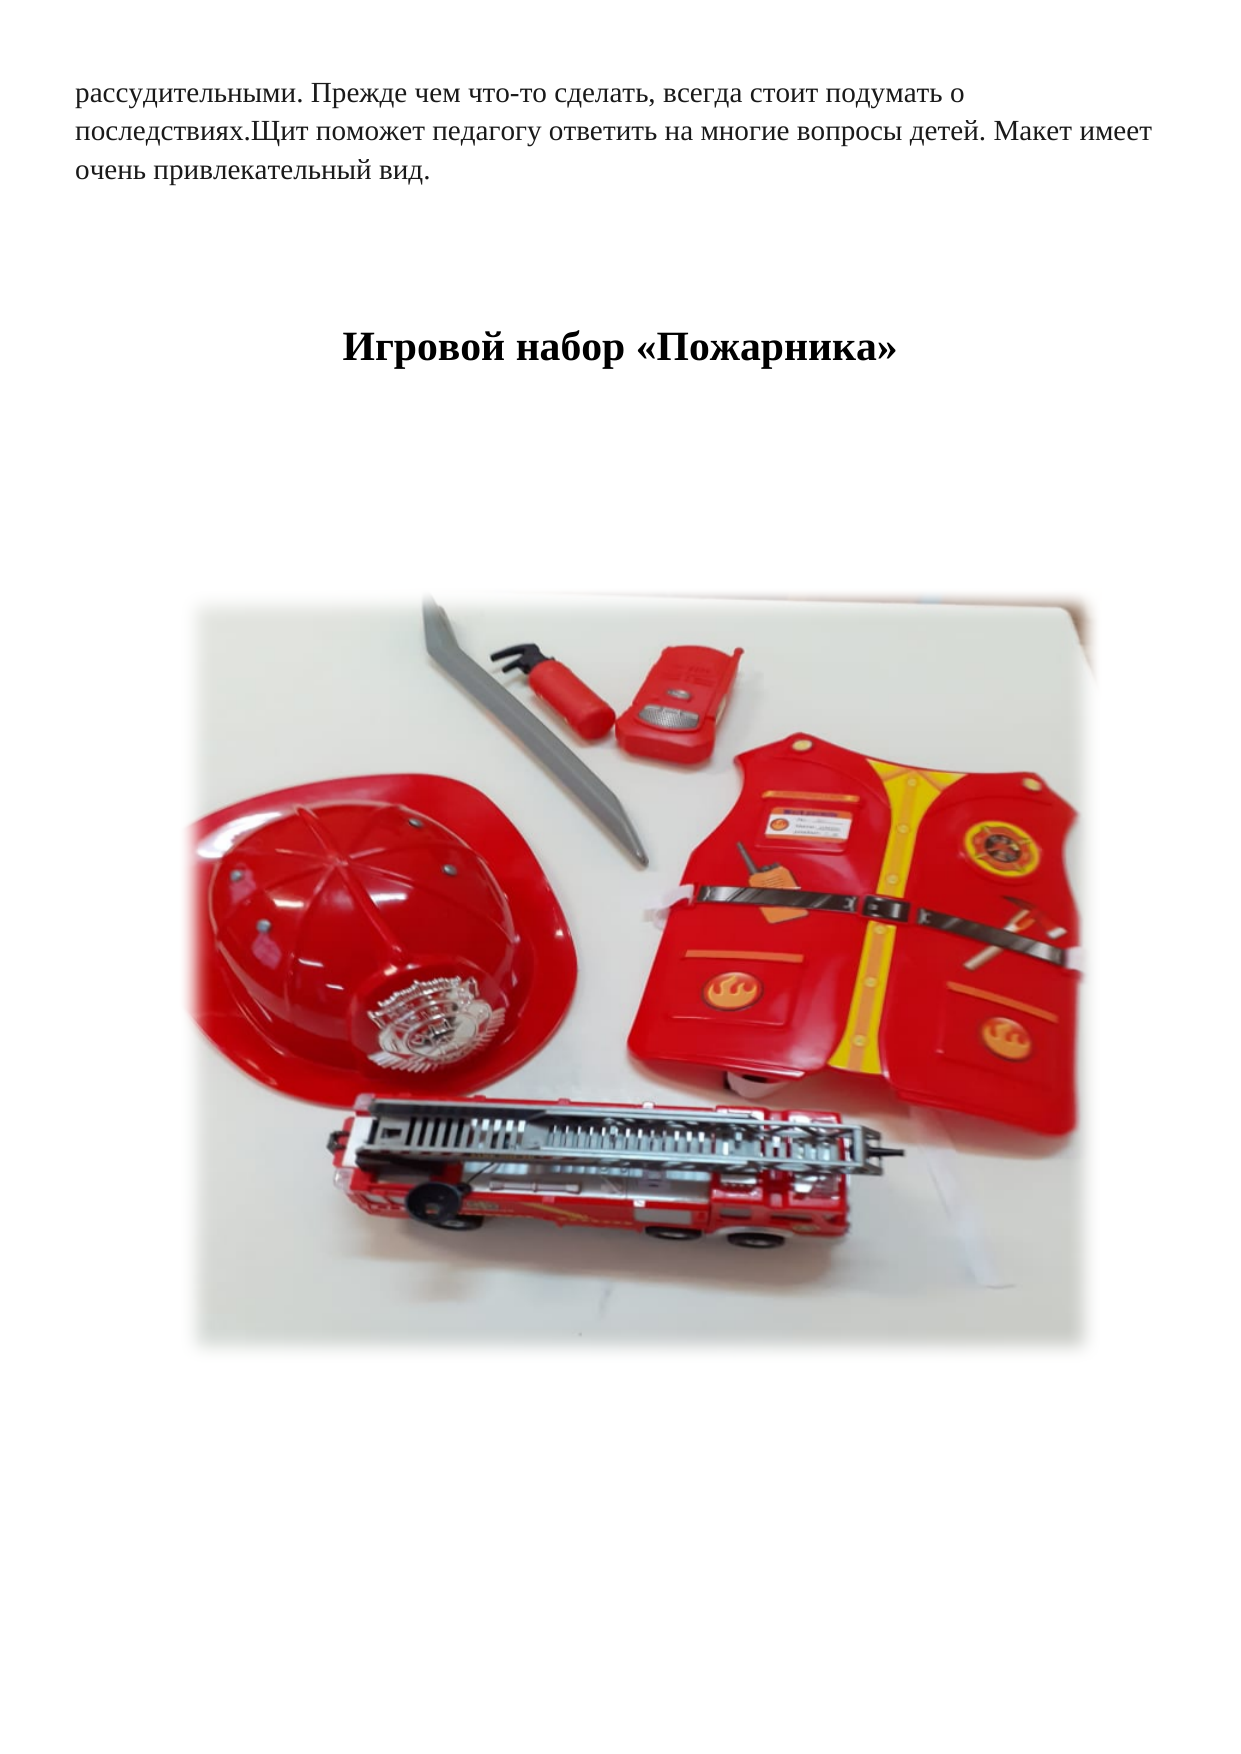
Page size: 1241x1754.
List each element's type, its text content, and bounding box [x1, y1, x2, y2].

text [75, 75, 1165, 186]
picture [208, 617, 1073, 1335]
text Игровой набор «Пожарника» [75, 322, 1165, 369]
